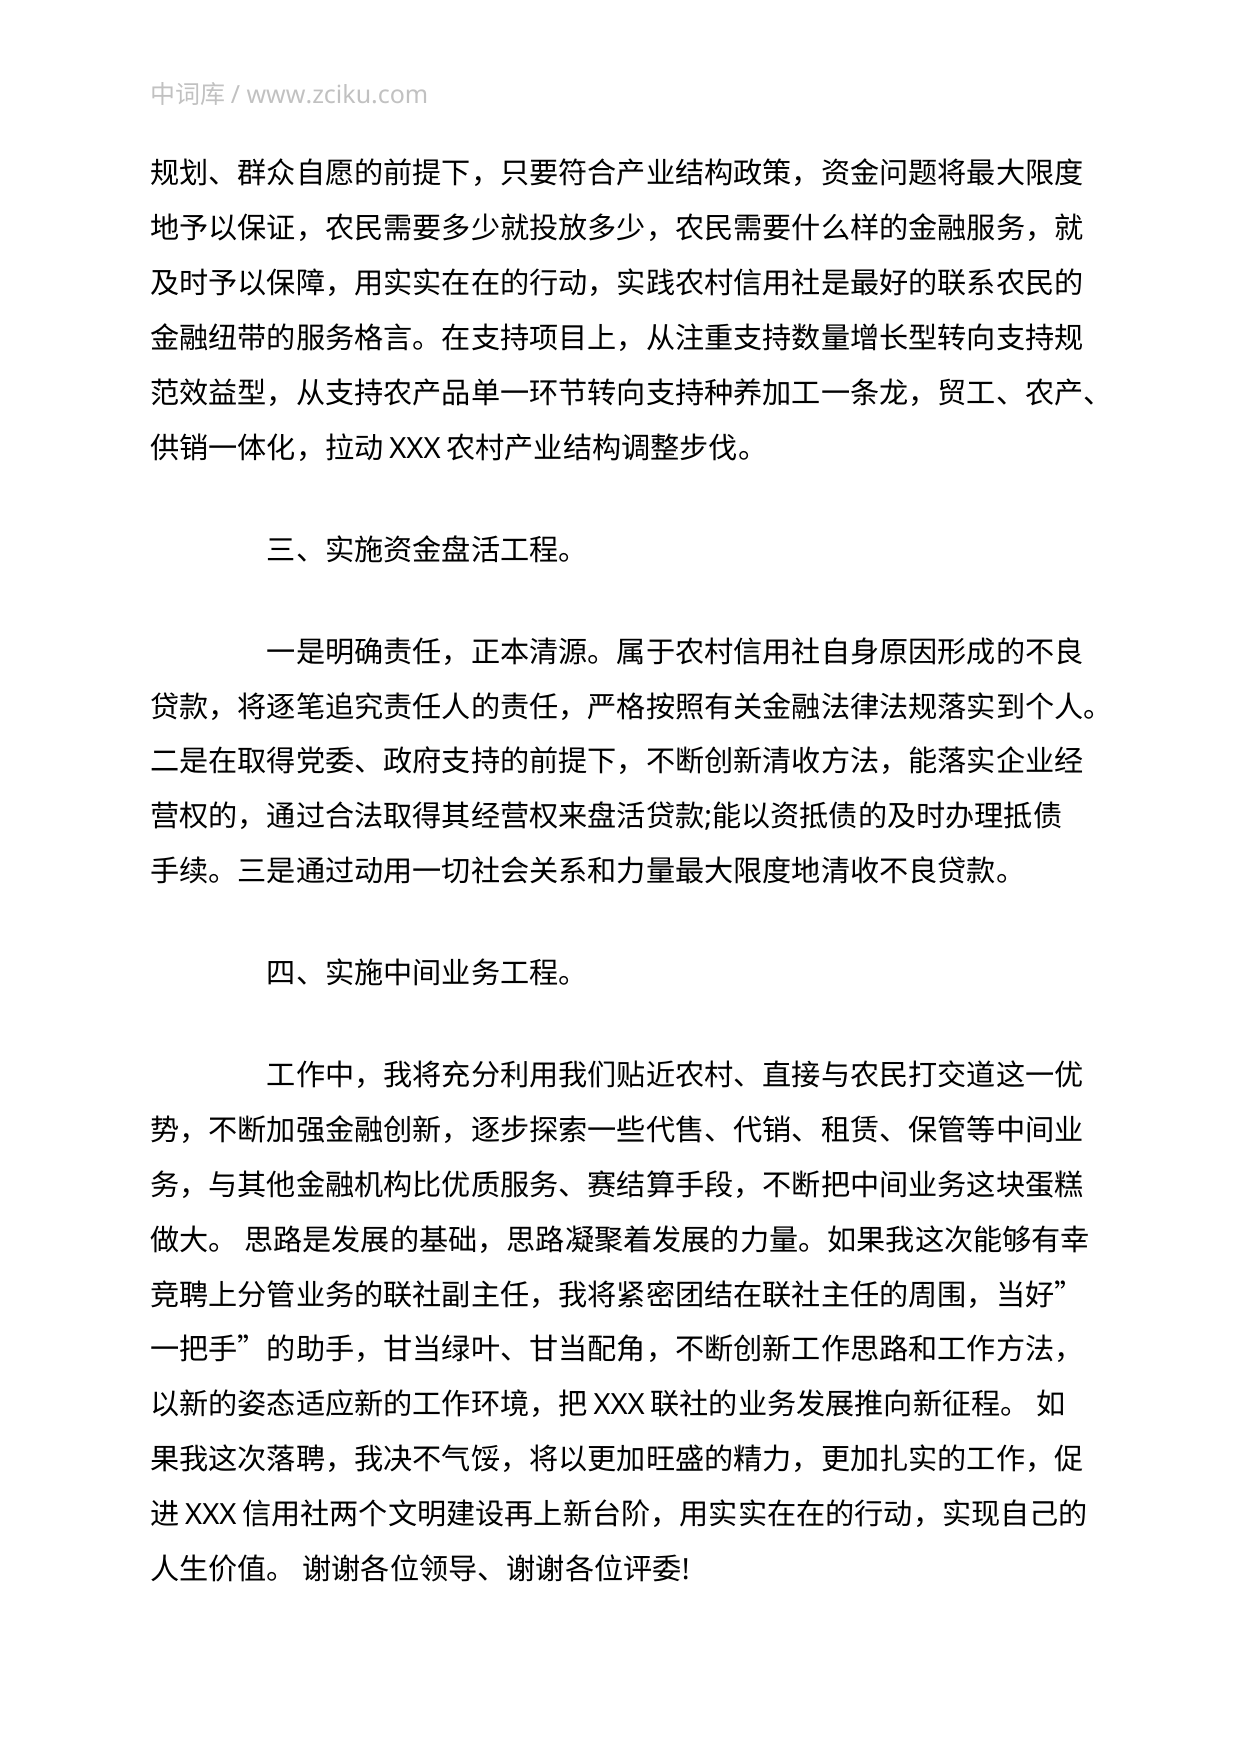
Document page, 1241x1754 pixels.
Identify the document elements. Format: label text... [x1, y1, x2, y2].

text 工作中，我将充分利用我们贴近农村、直接与农民打交道这一优势，不断加强金融创新，逐步探索一些代售、代销、租赁、保管等中间业务，与其他金融机构比优质服务、赛结算手段，不断把中间业务这块蛋糕做大。 思路是发展的基础，思路凝聚着发展的力量。如果我这次能够有幸竞聘上分管业务的联社副主任，我将紧密团结在联社主任的周围，当好”一把手”的助手，甘当绿叶、甘当配角，不断创新工作思路和工作方法，以新的姿态适应新的工作环境，把XXX联社的业务发展推向新征程。 如果我这次落聘，我决不气馁，将以更加旺盛的精力，更加扎实的工作，促进XXX信用社两个文明建设再上新台阶，用实实在在的行动，实现自己的人生价值。 谢谢各位领导、谢谢各位评委! [150, 1051, 1090, 1588]
text 三、实施资金盘活工程。 [150, 526, 1090, 569]
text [150, 150, 1090, 467]
text 四、实施中间业务工程。 [150, 950, 1090, 992]
text 一是明确责任，正本清源。属于农村信用社自身原因形成的不良贷款，将逐笔追究责任人的责任，严格按照有关金融法律法规落实到个人。二是在取得党委、政府支持的前提下，不断创新清收方法，能落实企业经营权的，通过合法取得其经营权来盘活贷款;能以资抵债的及时办理抵债手续。三是通过动用一切社会关系和力量最大限度地清收不良贷款。 [150, 628, 1090, 890]
